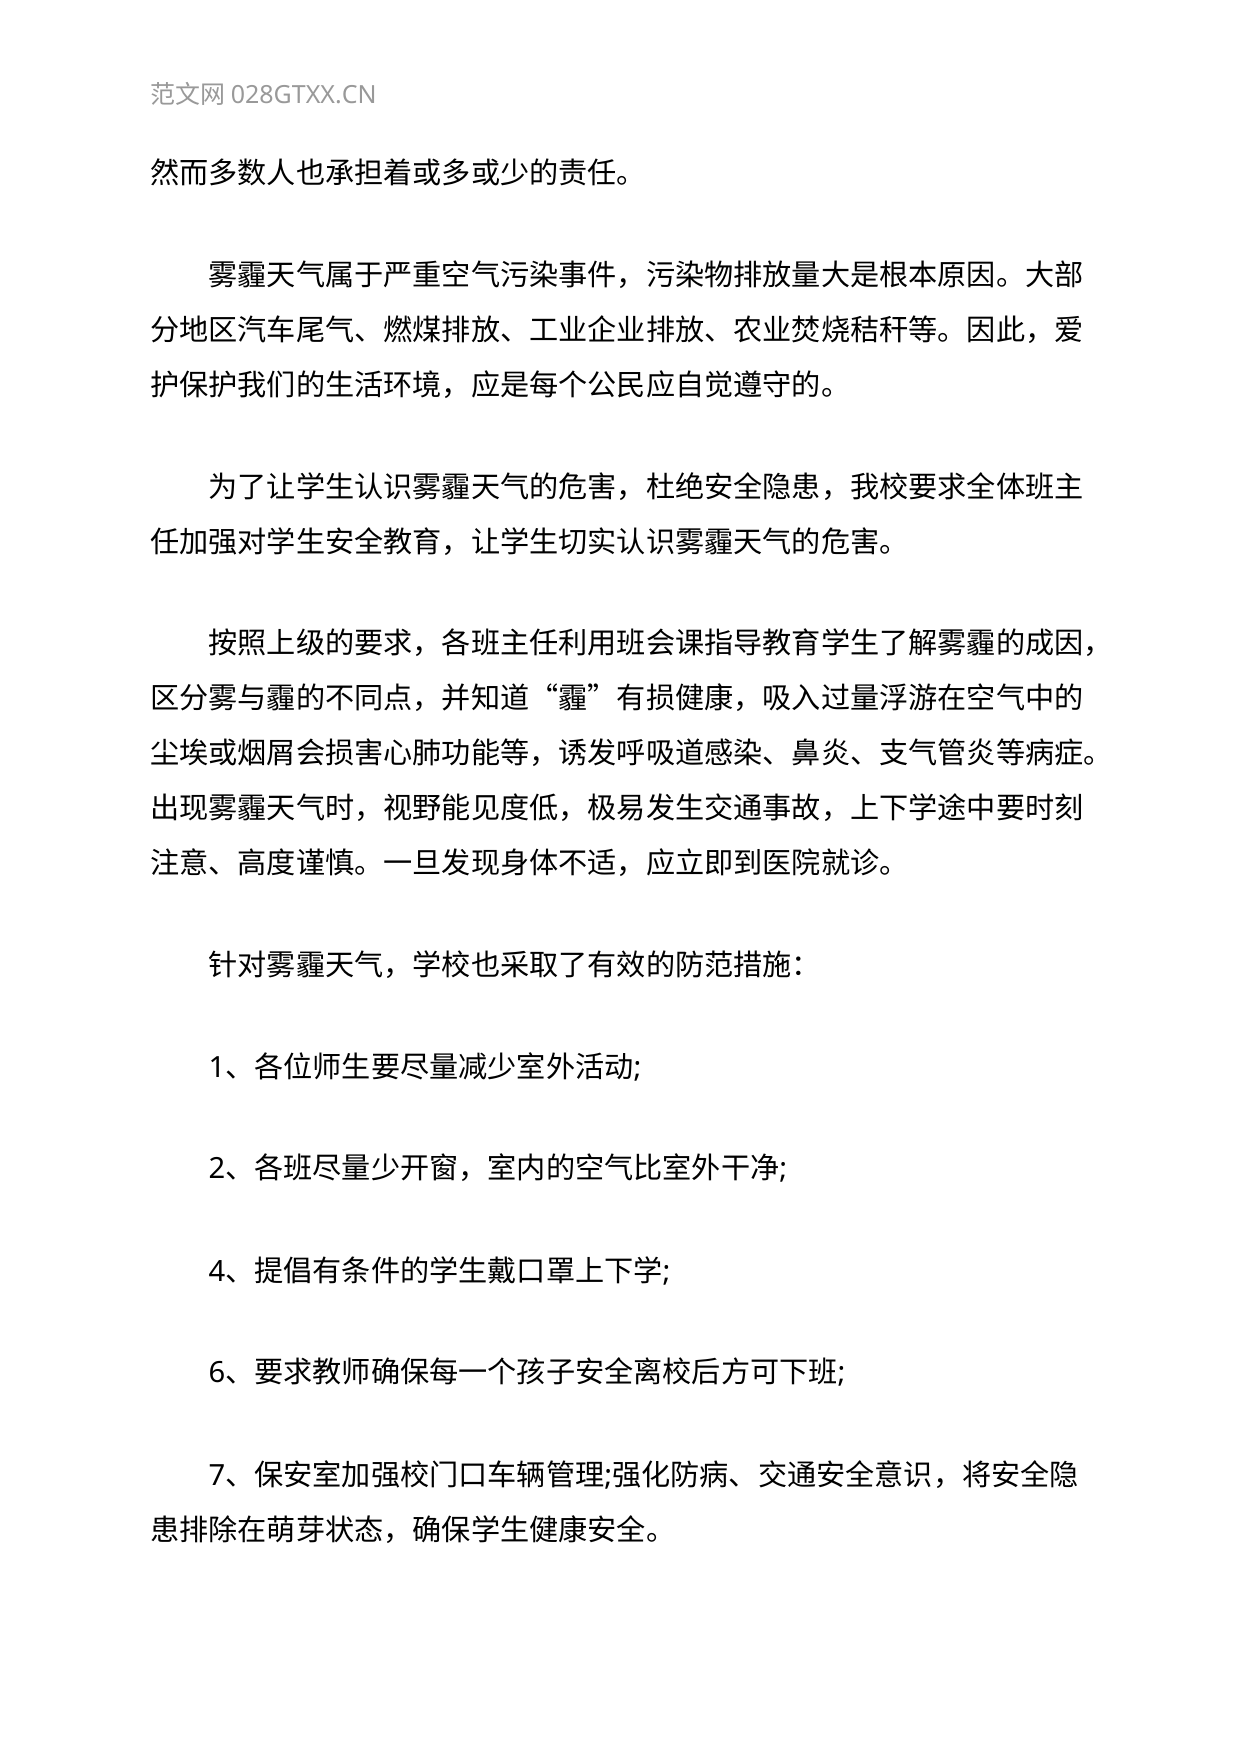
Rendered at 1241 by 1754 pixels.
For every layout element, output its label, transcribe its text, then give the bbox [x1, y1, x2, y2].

text 针对雾霾天气，学校也采取了有效的防范措施： [150, 941, 1090, 984]
text 2、各班尽量少开窗，室内的空气比室外干净; [150, 1145, 1090, 1187]
text 4、提倡有条件的学生戴口罩上下学; [150, 1247, 1090, 1289]
text 按照上级的要求，各班主任利用班会课指导教育学生了解雾霾的成因，区分雾与霾的不同点，并知道“霾”有损健康，吸入过量浮游在空气中的尘埃或烟屑会损害心肺功能等，诱发呼吸道感染、鼻炎、支气管炎等病症。出现雾霾天气时，视野能见度低，极易发生交通事故，上下学途中要时刻注意、高度谨慎。一旦发现身体不适，应立即到医院就诊。 [150, 620, 1090, 882]
text 7、保安室加强校门口车辆管理;强化防病、交通安全意识，将安全隐患排除在萌芽状态，确保学生健康安全。 [150, 1451, 1090, 1548]
text 雾霾天气属于严重空气污染事件，污染物排放量大是根本原因。大部分地区汽车尾气、燃煤排放、工业企业排放、农业焚烧秸秆等。因此，爱护保护我们的生活环境，应是每个公民应自觉遵守的。 [150, 252, 1090, 404]
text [150, 150, 1090, 192]
text 6、要求教师确保每一个孩子安全离校后方可下班; [150, 1349, 1090, 1391]
text 1、各位师生要尽量减少室外活动; [150, 1043, 1090, 1086]
text 为了让学生认识雾霾天气的危害，杜绝安全隐患，我校要求全体班主任加强对学生安全教育，让学生切实认识雾霾天气的危害。 [150, 463, 1090, 561]
